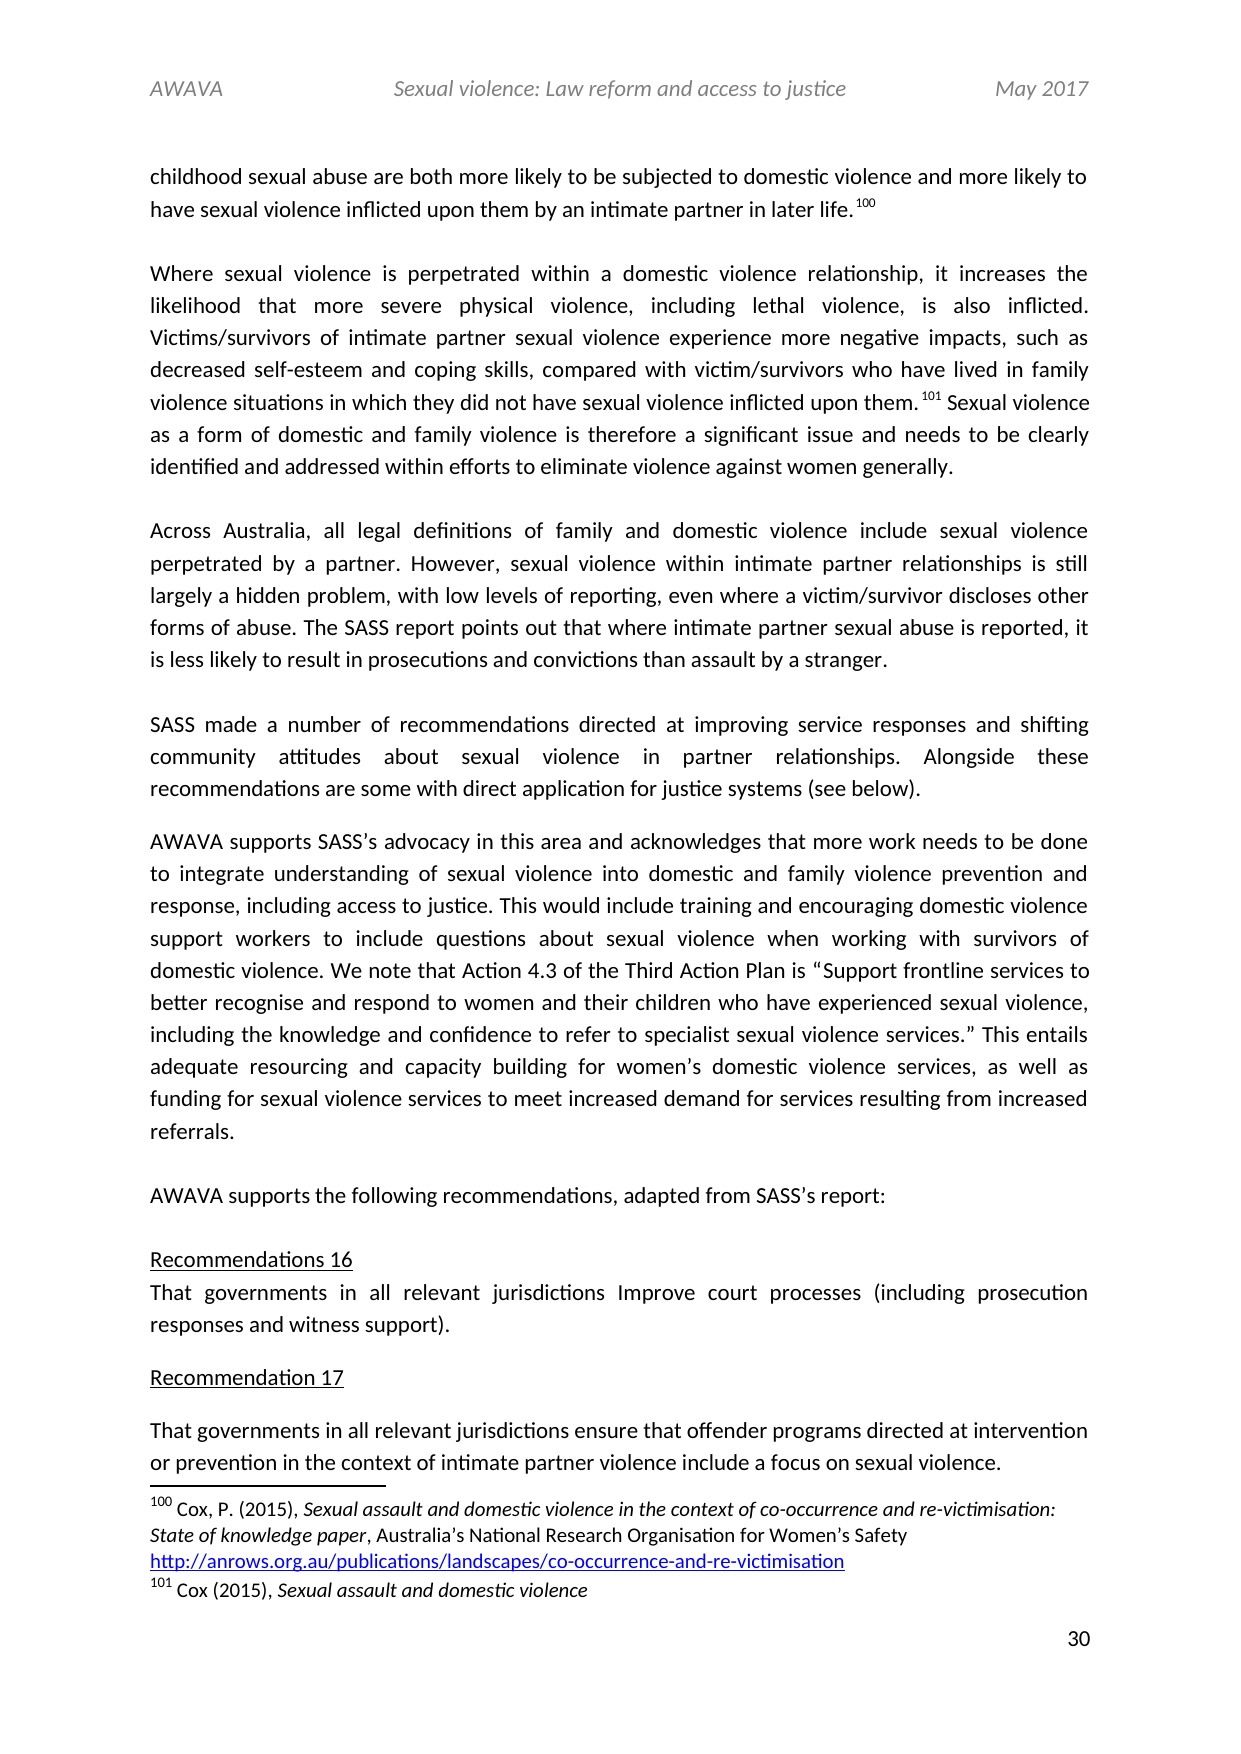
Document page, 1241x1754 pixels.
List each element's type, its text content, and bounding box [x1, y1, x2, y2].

text Where sexual violence is perpetrated within a domestic violence relationship, it increases the likelihood that more severe physical violence, including lethal violence, is also inflicted. Victims/survivors of intimate partner sexual violence experience more negative impacts, such as decreased self-esteem and coping skills, compared with victim/survivors who have lived in family violence situations in which they did not have sexual violence inflicted upon them. Sexual violence as a form of domestic and family violence is therefore a significant issue and needs to be clearly identified and addressed within efforts to eliminate violence against women generally. [150, 259, 1090, 480]
text That governments in all relevant jurisdictions Improve court processes (including prosecution responses and witness support). [150, 1278, 1090, 1338]
text AWAVA supports SASS’s advocacy in this area and acknowledges that more work needs to be done to integrate understanding of sexual violence into domestic and family violence prevention and response, including access to justice. This would include training and encouraging domestic violence support workers to include questions about sexual violence when working with survivors of domestic violence. We note that Action 4.3 of the Third Action Plan is “Support frontline services to better recognise and respond to women and their children who have experienced sexual violence, including the knowledge and confidence to refer to specialist sexual violence services.” This entails adequate resourcing and capacity building for women’s domestic violence services, as well as funding for sexual violence services to meet increased demand for services resulting from increased referrals. [150, 827, 1090, 1145]
text Recommendation 17 [150, 1363, 1090, 1391]
text SASS made a number of recommendations directed at improving service responses and shifting community attitudes about sexual violence in partner relationships. Alongside these recommendations are some with direct application for justice systems (see below). [150, 710, 1090, 802]
text Recommendations 16 [150, 1246, 1090, 1273]
text That governments in all relevant jurisdictions ensure that offender programs directed at intervention or prevention in the context of intimate partner violence include a focus on sexual violence. [150, 1416, 1090, 1476]
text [150, 162, 1090, 223]
text AWAVA supports the following recommendations, adapted from SASS’s report: [150, 1181, 1090, 1209]
text Across Australia, all legal definitions of family and domestic violence include sexual violence perpetrated by a partner. However, sexual violence within intimate partner relationships is still largely a hidden problem, with low levels of reporting, even where a victim/survivor discloses other forms of abuse. The SASS report points out that where intimate partner sexual abuse is reported, it is less likely to result in prosecutions and convictions than assault by a stranger. [150, 517, 1090, 673]
